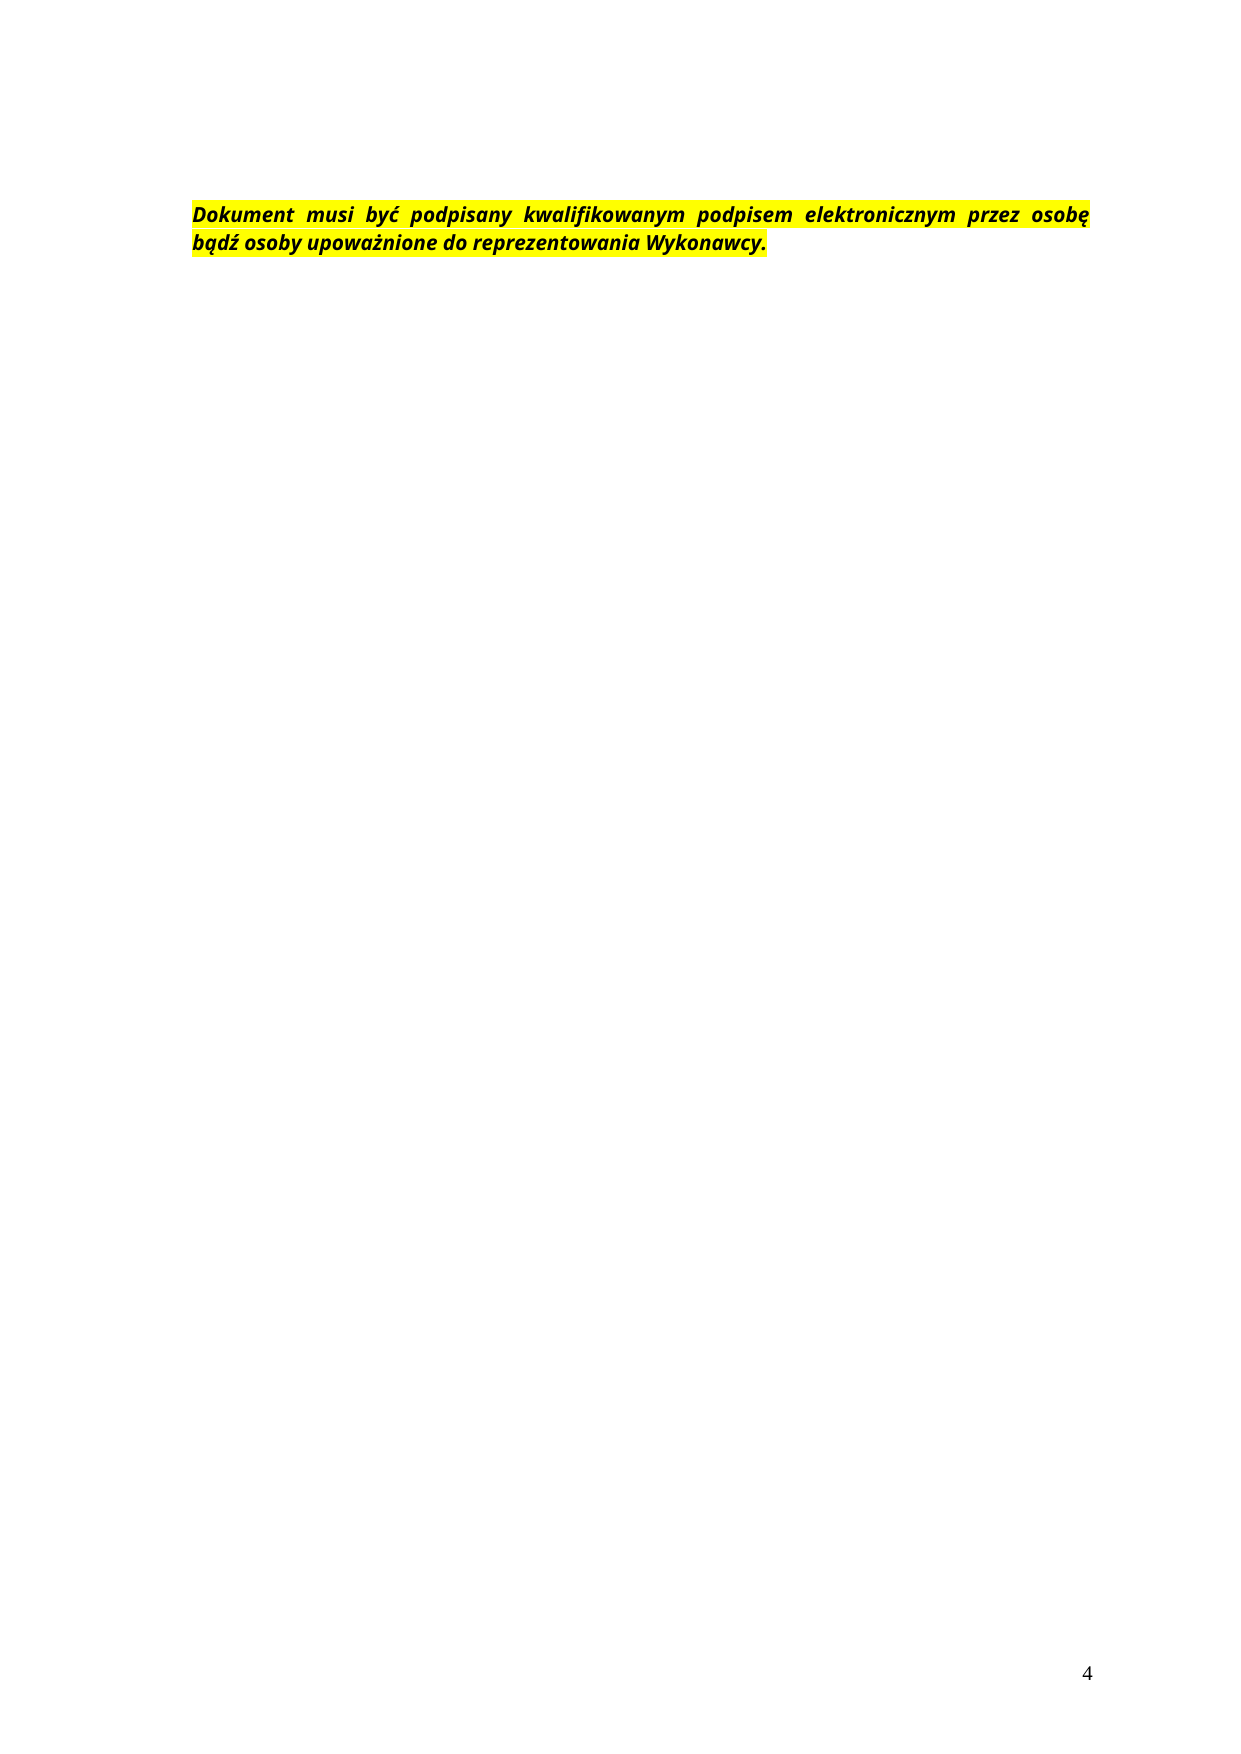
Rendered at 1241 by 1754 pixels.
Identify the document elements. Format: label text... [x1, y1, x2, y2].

text Dokument musi być podpisany kwalifikowanym podpisem elektronicznym przez osobę bądź osoby upoważnione do reprezentowania Wykonawcy. [192, 200, 1092, 257]
